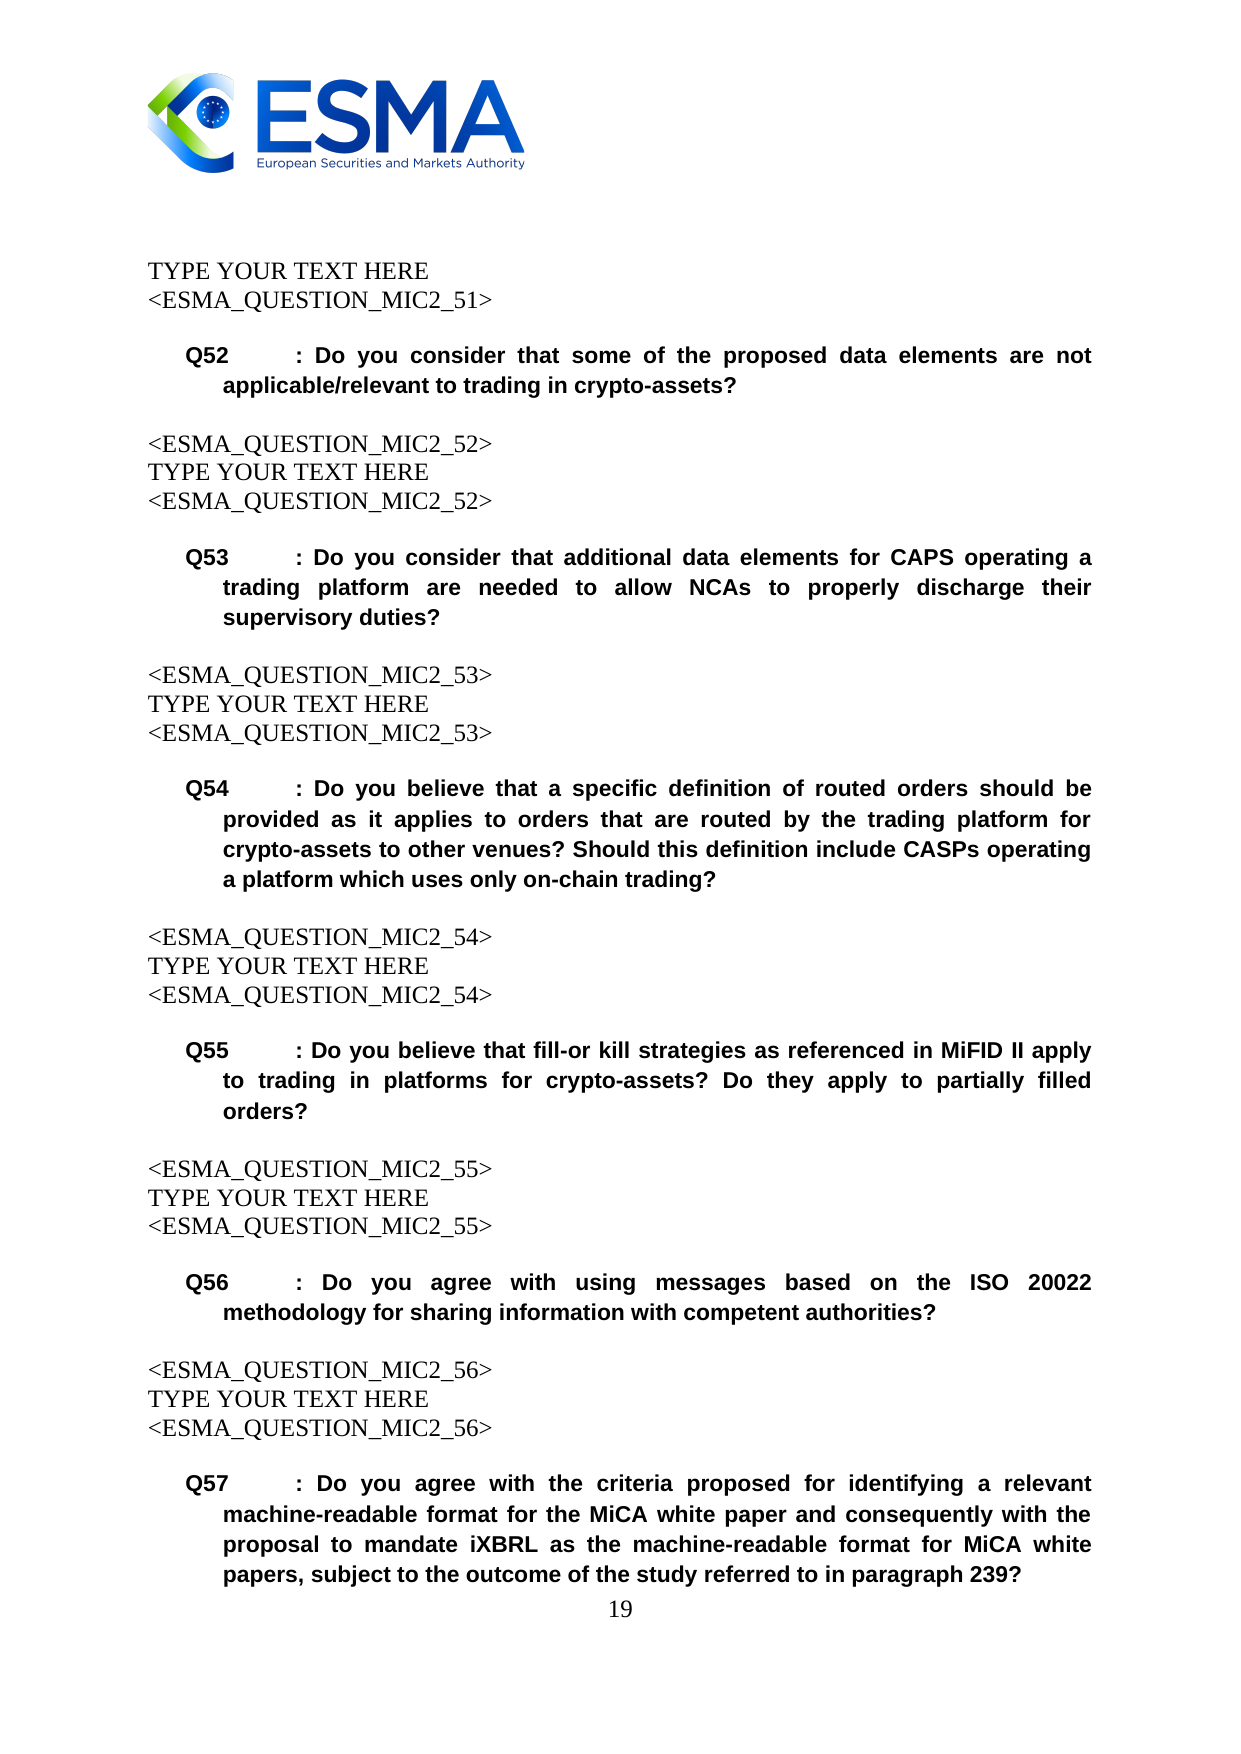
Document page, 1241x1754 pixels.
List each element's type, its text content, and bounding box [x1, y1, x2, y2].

text TYPE YOUR TEXT HERE [148, 457, 1092, 486]
text : Do you believe that a specific definition of routed orders should be provided as it applies to orders that are routed by the trading platform for crypto-assets to other venues? Should this definition include CASPs operating a platform which uses only on-chain trading? [185, 775, 1092, 892]
text TYPE YOUR TEXT HERE [148, 689, 1092, 718]
text <ESMA_QUESTION_MIC2_54> [148, 980, 1092, 1008]
text : Do you believe that fill-or kill strategies as referenced in MiFID II apply to trading in platforms for crypto-assets? Do they apply to partially filled orders? [185, 1037, 1092, 1124]
text : Do you consider that some of the proposed data elements are not applicable/relevant to trading in crypto-assets? [185, 342, 1092, 399]
text : Do you agree with using messages based on the ISO 20022 methodology for sharing information with competent authorities? [185, 1269, 1092, 1326]
text : Do you agree with the criteria proposed for identifying a relevant machine-readable format for the MiCA white paper and consequently with the proposal to mandate iXBRL as the machine-readable format for MiCA white papers, subject to the outcome of the study referred to in paragraph 239? [185, 1470, 1092, 1587]
text TYPE YOUR TEXT HERE [148, 256, 1092, 285]
text <ESMA_QUESTION_MIC2_51> [148, 285, 1092, 313]
text <ESMA_QUESTION_MIC2_53> [148, 660, 1092, 689]
text <ESMA_QUESTION_MIC2_52> [148, 429, 1092, 457]
text <ESMA_QUESTION_MIC2_56> [148, 1355, 1092, 1384]
text <ESMA_QUESTION_MIC2_55> [148, 1211, 1092, 1240]
text <ESMA_QUESTION_MIC2_56> [148, 1413, 1092, 1442]
text <ESMA_QUESTION_MIC2_53> [148, 718, 1092, 747]
text TYPE YOUR TEXT HERE [148, 1384, 1092, 1413]
text TYPE YOUR TEXT HERE [148, 951, 1092, 980]
picture [147, 73, 525, 173]
text <ESMA_QUESTION_MIC2_54> [148, 922, 1092, 951]
text <ESMA_QUESTION_MIC2_52> [148, 486, 1092, 515]
text TYPE YOUR TEXT HERE [148, 1183, 1092, 1211]
text : Do you consider that additional data elements for CAPS operating a trading platform are needed to allow NCAs to properly discharge their supervisory duties? [185, 544, 1092, 631]
text <ESMA_QUESTION_MIC2_55> [148, 1154, 1092, 1183]
